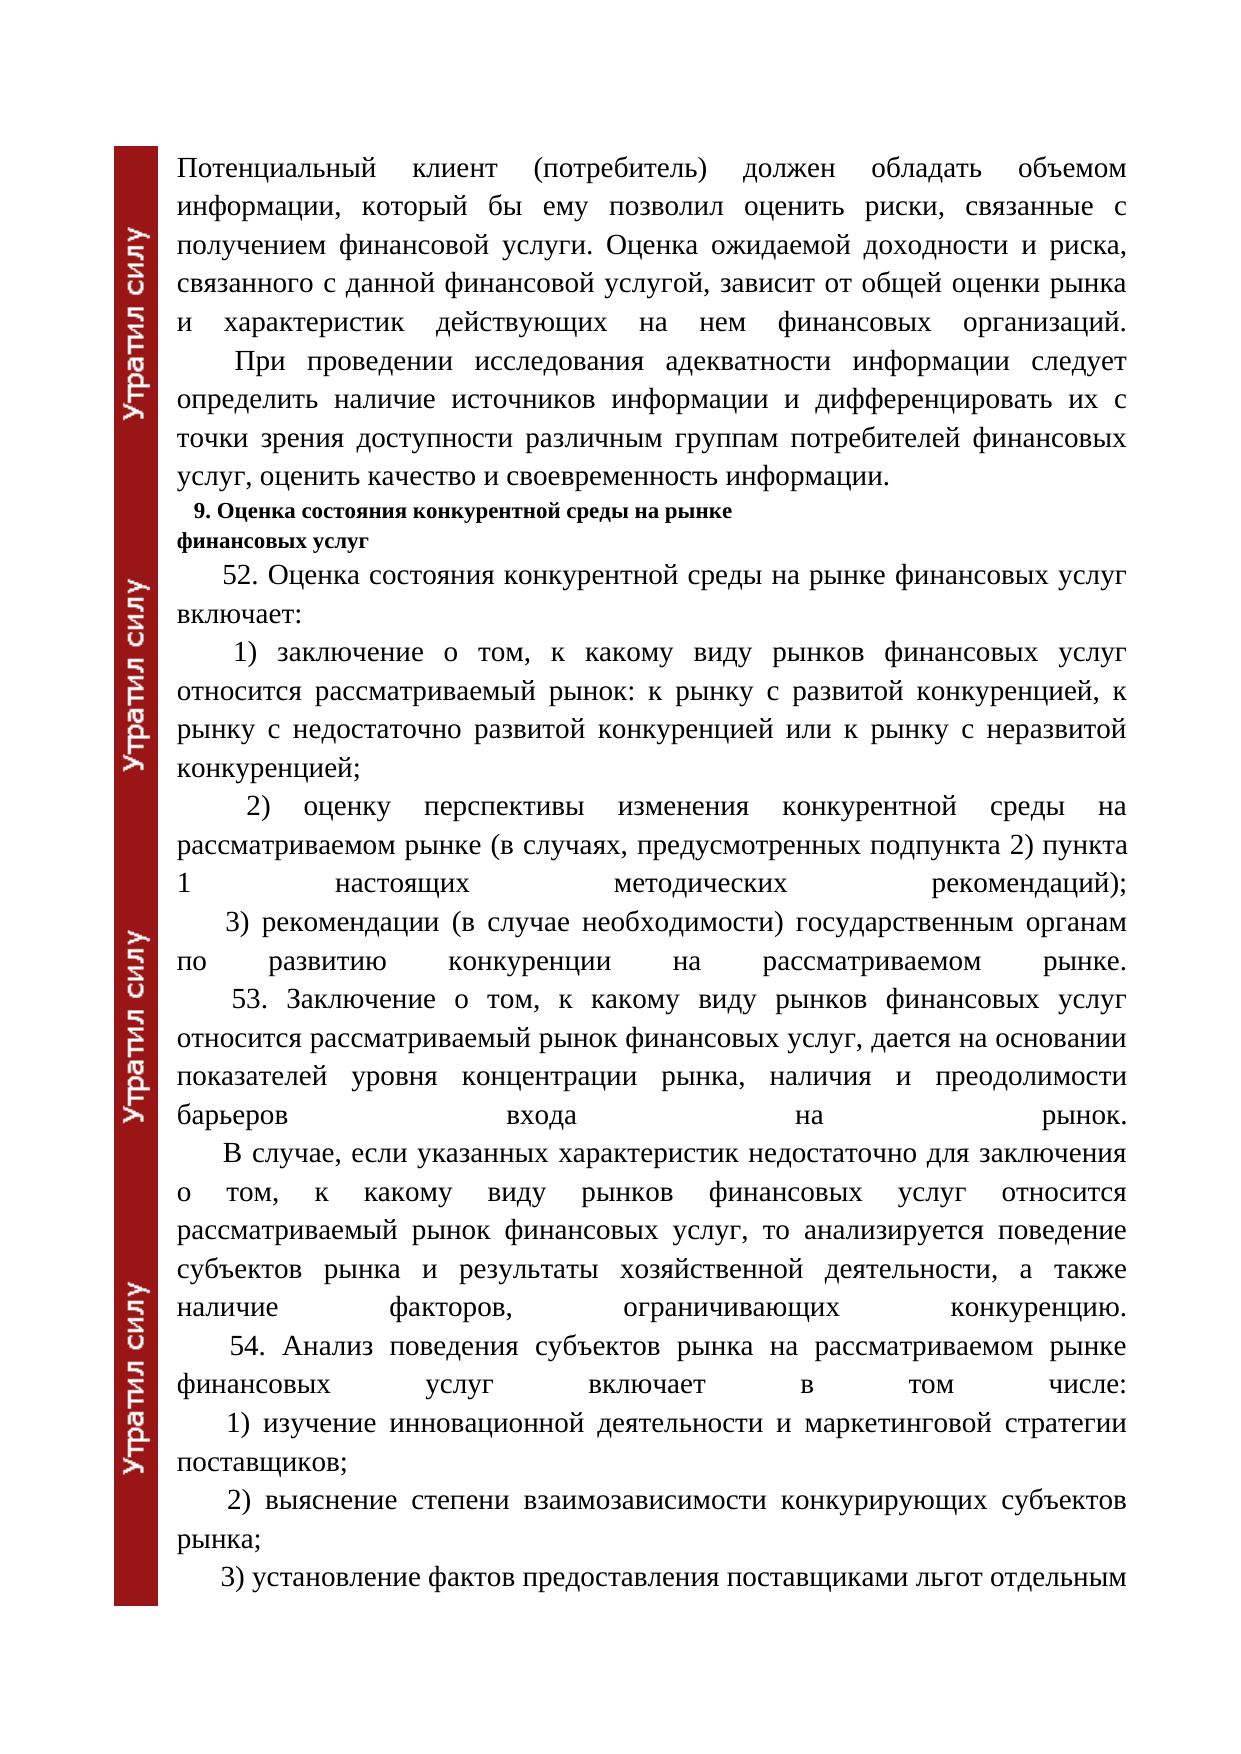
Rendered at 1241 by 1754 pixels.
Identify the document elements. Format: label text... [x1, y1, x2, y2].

picture [114, 553, 158, 557]
picture [114, 146, 158, 150]
picture [114, 1593, 158, 1606]
text 9. Оценка состояния конкурентной среды на рынке финансовых услуг [112, 497, 1128, 553]
picture [114, 492, 158, 497]
